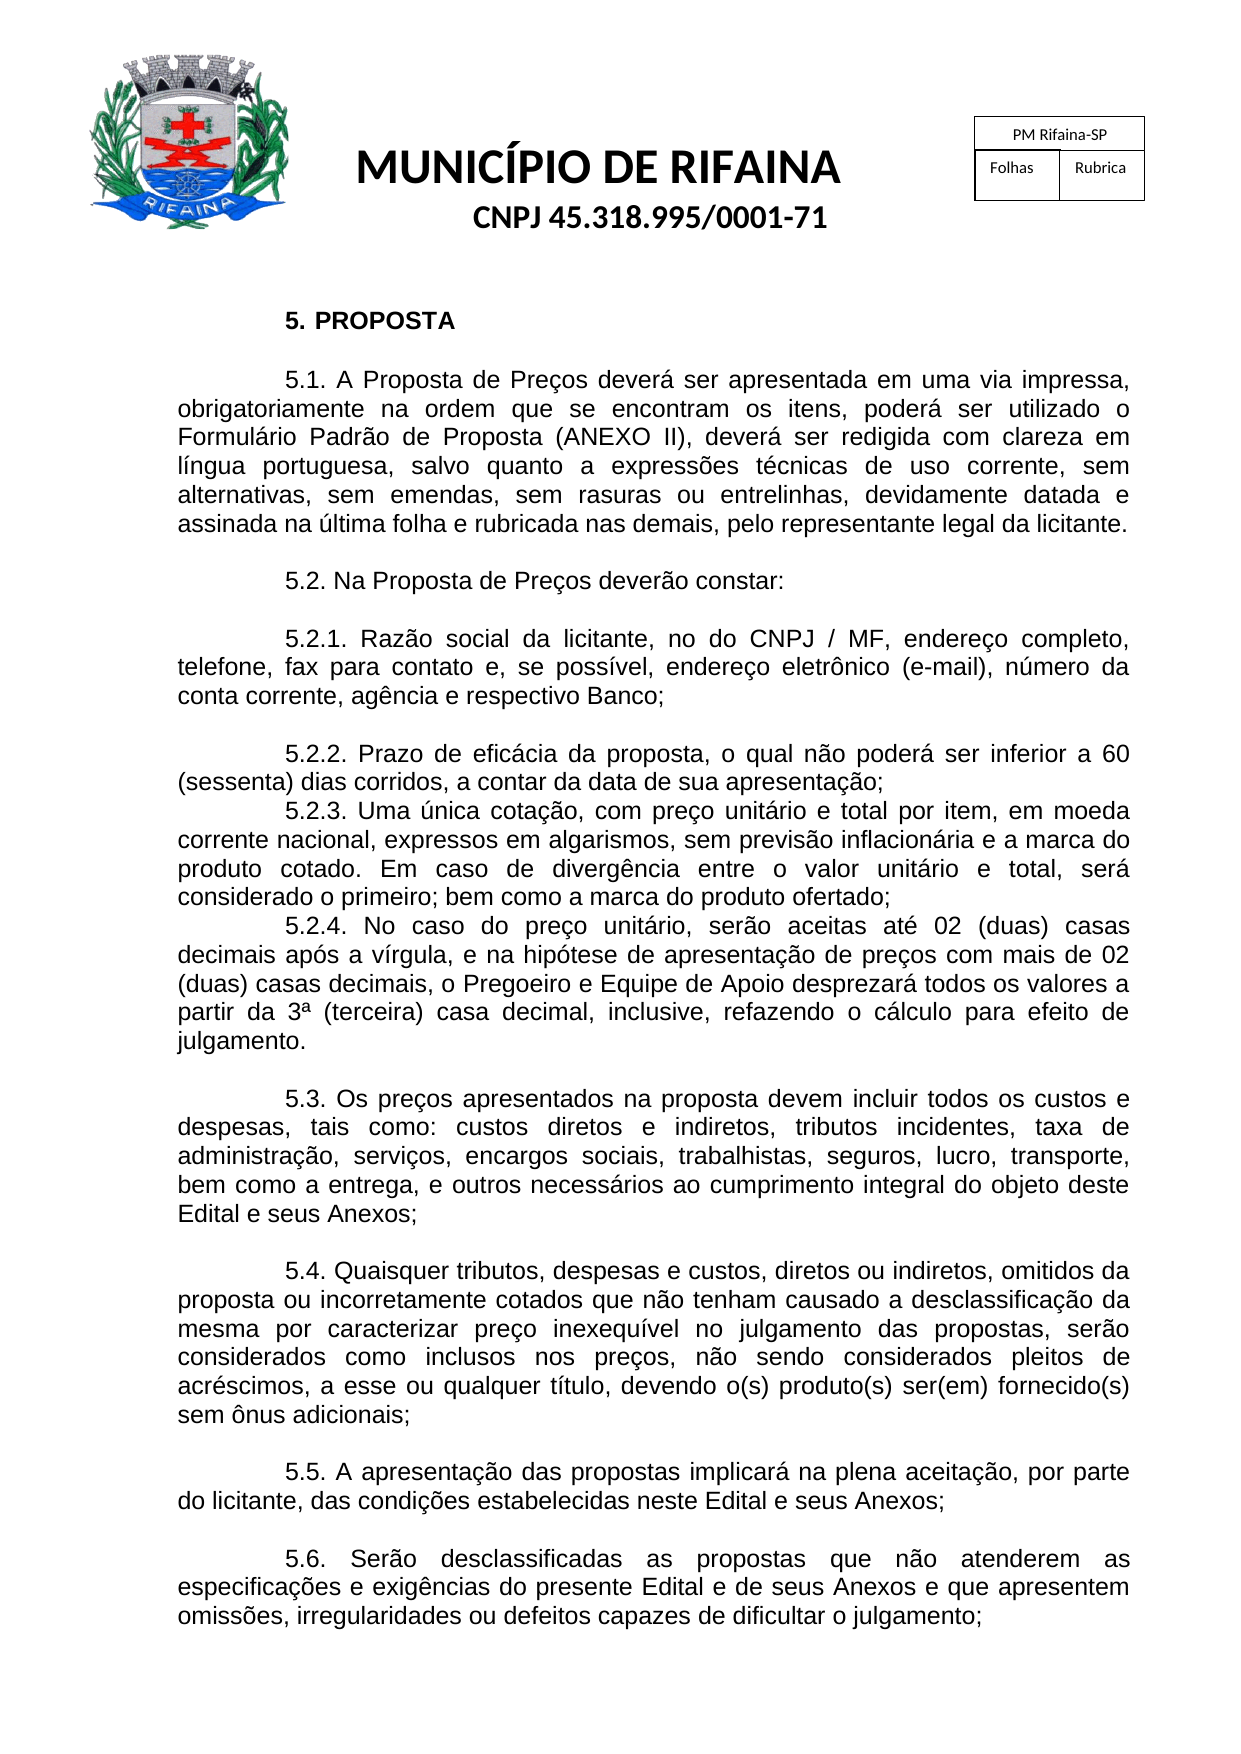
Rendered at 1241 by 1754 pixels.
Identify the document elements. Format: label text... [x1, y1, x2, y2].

text 5.1. A Proposta de Preços deverá ser apresentada em uma via impressa, obrigatoriamente na ordem que se encontram os itens, poderá ser utilizado o Formulário Padrão de Proposta (ANEXO II), deverá ser redigida com clareza em língua portuguesa, salvo quanto a expressões técnicas de uso corrente, sem alternativas, sem emendas, sem rasuras ou entrelinhas, devidamente datada e assinada na última folha e rubricada nas demais, pelo representante legal da licitante. [177, 365, 1131, 537]
text 5.2.1. Razão social da licitante, no do CNPJ / MF, endereço completo, telefone, fax para contato e, se possível, endereço eletrônico (e-mail), número da conta corrente, agência e respectivo Banco; [177, 623, 1131, 710]
text 5. PROPOSTA [285, 306, 1131, 335]
text 5.5. A apresentação das propostas implicará na plena aceitação, por parte do licitante, das condições estabelecidas neste Edital e seus Anexos; [177, 1457, 1131, 1515]
text 5.2.4. No caso do preço unitário, serão aceitas até 02 (duas) casas decimais após a vírgula, e na hipótese de apresentação de preços com mais de 02 (duas) casas decimais, o Pregoeiro e Equipe de Apoio desprezará todos os valores a partir da 3ª (terceira) casa decimal, inclusive, refazendo o cálculo para efeito de julgamento. [177, 911, 1131, 1055]
text 5.6. Serão desclassificadas as propostas que não atenderem as especificações e exigências do presente Edital e de seus Anexos e que apresentem omissões, irregularidades ou defeitos capazes de dificultar o julgamento; [177, 1543, 1131, 1630]
text 5.3. Os preços apresentados na proposta devem incluir todos os custos e despesas, tais como: custos diretos e indiretos, tributos incidentes, taxa de administração, serviços, encargos sociais, trabalhistas, seguros, lucro, transporte, bem como a entrega, e outros necessários ao cumprimento integral do objeto deste Edital e seus Anexos; [177, 1083, 1131, 1227]
picture [88, 51, 289, 230]
text 5.2.2. Prazo de eficácia da proposta, o qual não poderá ser inferior a 60 (sessenta) dias corridos, a contar da data de sua apresentação; [177, 738, 1131, 796]
text 5.4. Quaisquer tributos, despesas e custos, diretos ou indiretos, omitidos da proposta ou incorretamente cotados que não tenham causado a desclassificação da mesma por caracterizar preço inexequível no julgamento das propostas, serão considerados como inclusos nos preços, não sendo considerados pleitos de acréscimos, a esse ou qualquer título, devendo o(s) produto(s) ser(em) fornecido(s) sem ônus adicionais; [177, 1256, 1131, 1428]
text 5.2.3. Uma única cotação, com preço unitário e total por item, em moeda corrente nacional, expressos em algarismos, sem previsão inflacionária e a marca do produto cotado. Em caso de divergência entre o valor unitário e total, será considerado o primeiro; bem como a marca do produto ofertado; [177, 796, 1131, 911]
text 5.2. Na Proposta de Preços deverão constar: [177, 566, 1131, 595]
